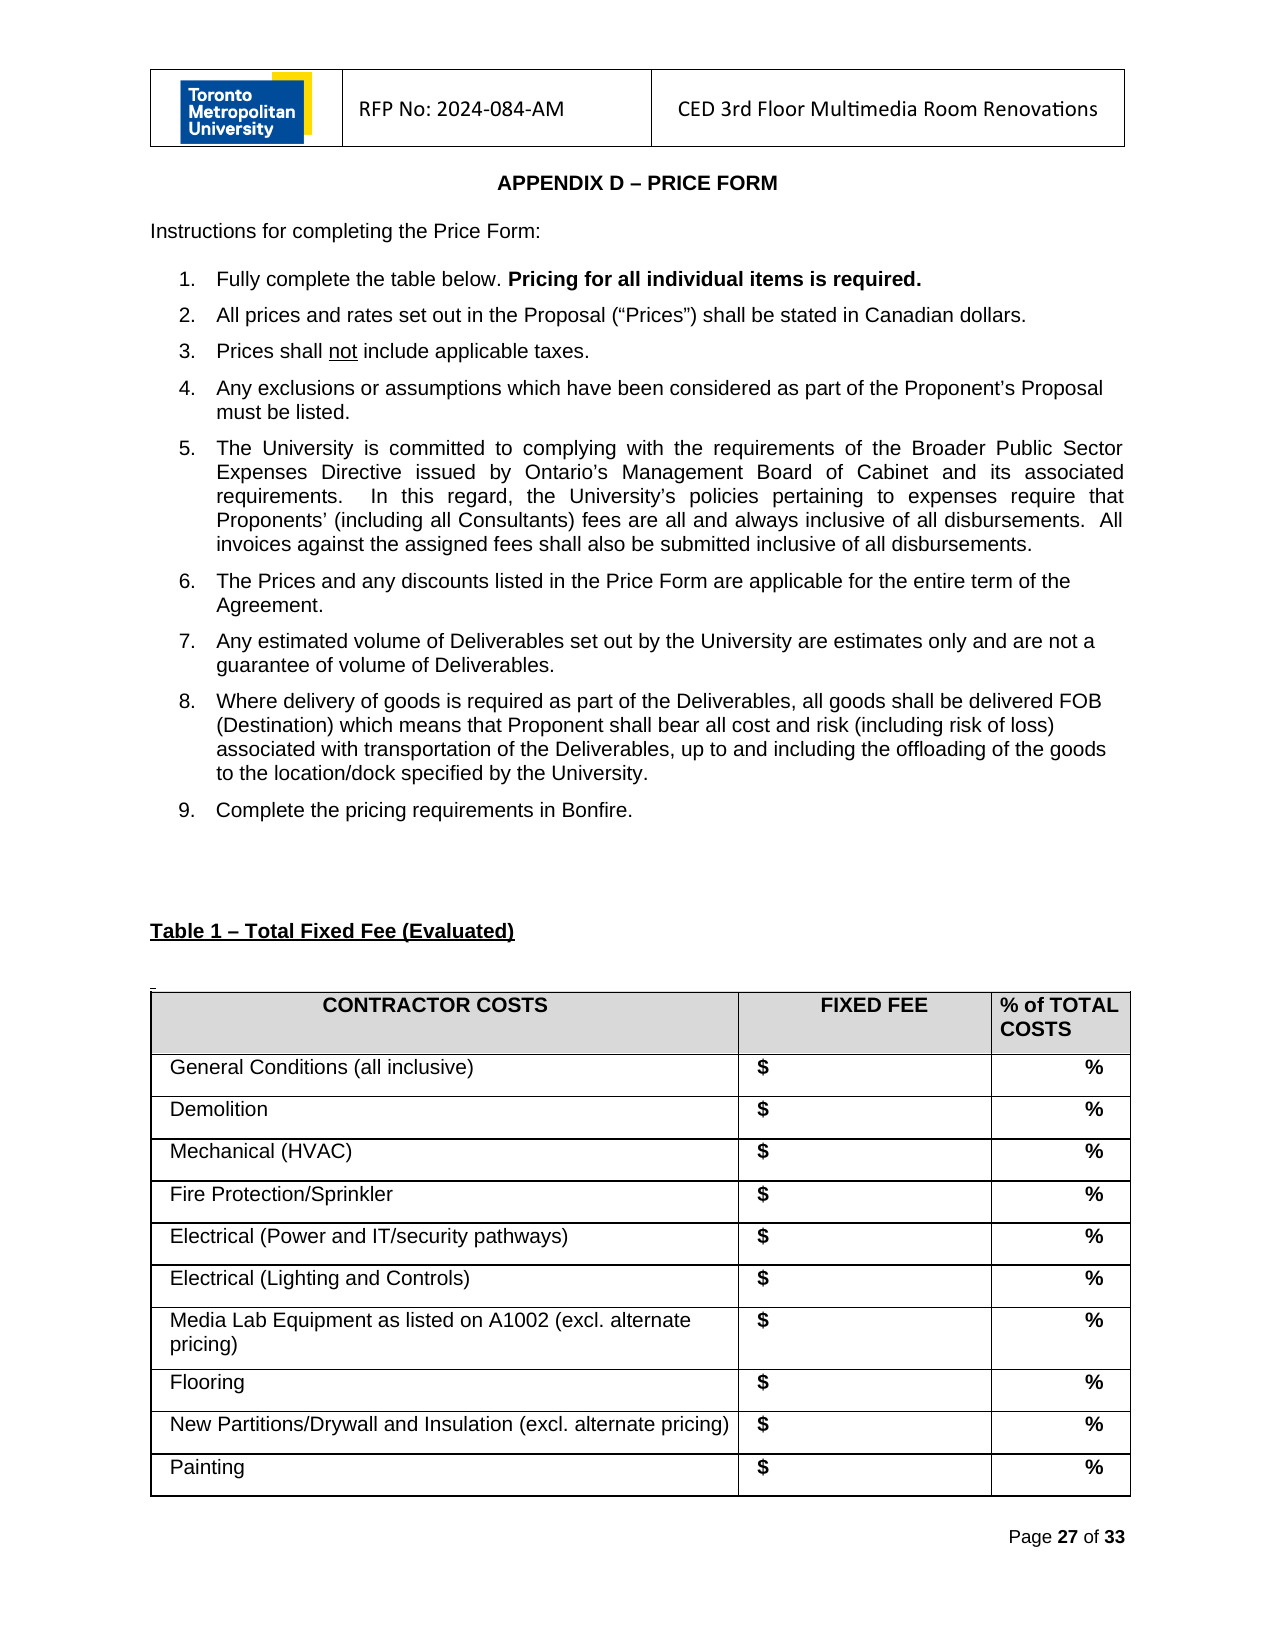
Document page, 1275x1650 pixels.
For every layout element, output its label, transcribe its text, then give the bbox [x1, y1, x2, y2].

table_header FIXED FEE [739, 993, 991, 1053]
table_cell Media Lab Equipment as listed on A1002 (excl. alternate pricing) [152, 1308, 738, 1368]
table_cell $ [739, 1266, 991, 1307]
table_cell % [992, 1412, 1130, 1453]
table_cell $ [739, 1182, 991, 1222]
list The University is committed to complying with the requirements of the Broader Public Sector Expenses Directive issued by Ontario’s Management Board of Cabinet and its associated requirements. In this regard, the University’s policies pertaining to expenses require that Proponents’ (including all Consultants) fees are all and always inclusive of all disbursements. All invoices against the assigned fees shall also be submitted inclusive of all disbursements. [178, 436, 1125, 556]
picture [180, 72, 313, 144]
table_cell % [992, 1182, 1130, 1222]
table_header CONTRACTOR COSTS [152, 993, 738, 1053]
table_cell $ [739, 1308, 991, 1368]
table_cell Flooring [152, 1370, 738, 1411]
list The Prices and any discounts listed in the Price Form are applicable for the entire term of the Agreement. [178, 568, 1125, 616]
subtitle APPENDIX D – PRICE FORM [150, 171, 1125, 194]
table_cell General Conditions (all inclusive) [152, 1055, 738, 1096]
table_cell % [992, 1097, 1130, 1138]
table_cell $ [739, 1140, 991, 1180]
table_cell % [992, 1224, 1130, 1264]
table_cell Demolition [152, 1097, 738, 1138]
table_cell $ [739, 1370, 991, 1411]
table_cell $ [739, 1412, 991, 1453]
table_cell $ [739, 1224, 991, 1264]
table_cell $ [739, 1055, 991, 1096]
table_cell Mechanical (HVAC) [152, 1140, 738, 1180]
table_cell % [992, 1140, 1130, 1180]
text Instructions for completing the Price Form: [150, 218, 1125, 242]
table_cell % [992, 1266, 1130, 1307]
table_cell % [992, 1308, 1130, 1368]
table_cell New Partitions/Drywall and Insulation (excl. alternate pricing) [152, 1412, 738, 1453]
table_cell % [992, 1455, 1130, 1495]
list All prices and rates set out in the Proposal (“Prices”) shall be stated in Canadian dollars. [178, 303, 1125, 327]
list Prices shall not include applicable taxes. [178, 339, 1125, 363]
table_cell % [992, 1370, 1130, 1411]
table_cell Electrical (Power and IT/security pathways) [152, 1224, 738, 1264]
table_cell % [992, 1055, 1130, 1096]
table_cell Electrical (Lighting and Controls) [152, 1266, 738, 1307]
list Where delivery of goods is required as part of the Deliverables, all goods shall be delivered FOB (Destination) which means that Proponent shall bear all cost and risk (including risk of loss) associated with transportation of the Deliverables, up to and including the offloading of the goods to the location/dock specified by the University. [178, 689, 1125, 785]
table_cell $ [739, 1097, 991, 1138]
table_header % of TOTAL COSTS [992, 993, 1130, 1053]
text Table 1 – Total Fixed Fee (Evaluated) [150, 918, 1125, 942]
list Any estimated volume of Deliverables set out by the University are estimates only and are not a guarantee of volume of Deliverables. [178, 629, 1125, 677]
table_cell $ [739, 1455, 991, 1495]
list Fully complete the table below. Pricing for all individual items is required. [178, 266, 1125, 290]
table_cell Fire Protection/Sprinkler [152, 1182, 738, 1222]
list Complete the pricing requirements in Bonfire. [178, 798, 1125, 822]
list Any exclusions or assumptions which have been considered as part of the Proponent’s Proposal must be listed. [178, 376, 1125, 424]
table_cell Painting [152, 1455, 738, 1495]
